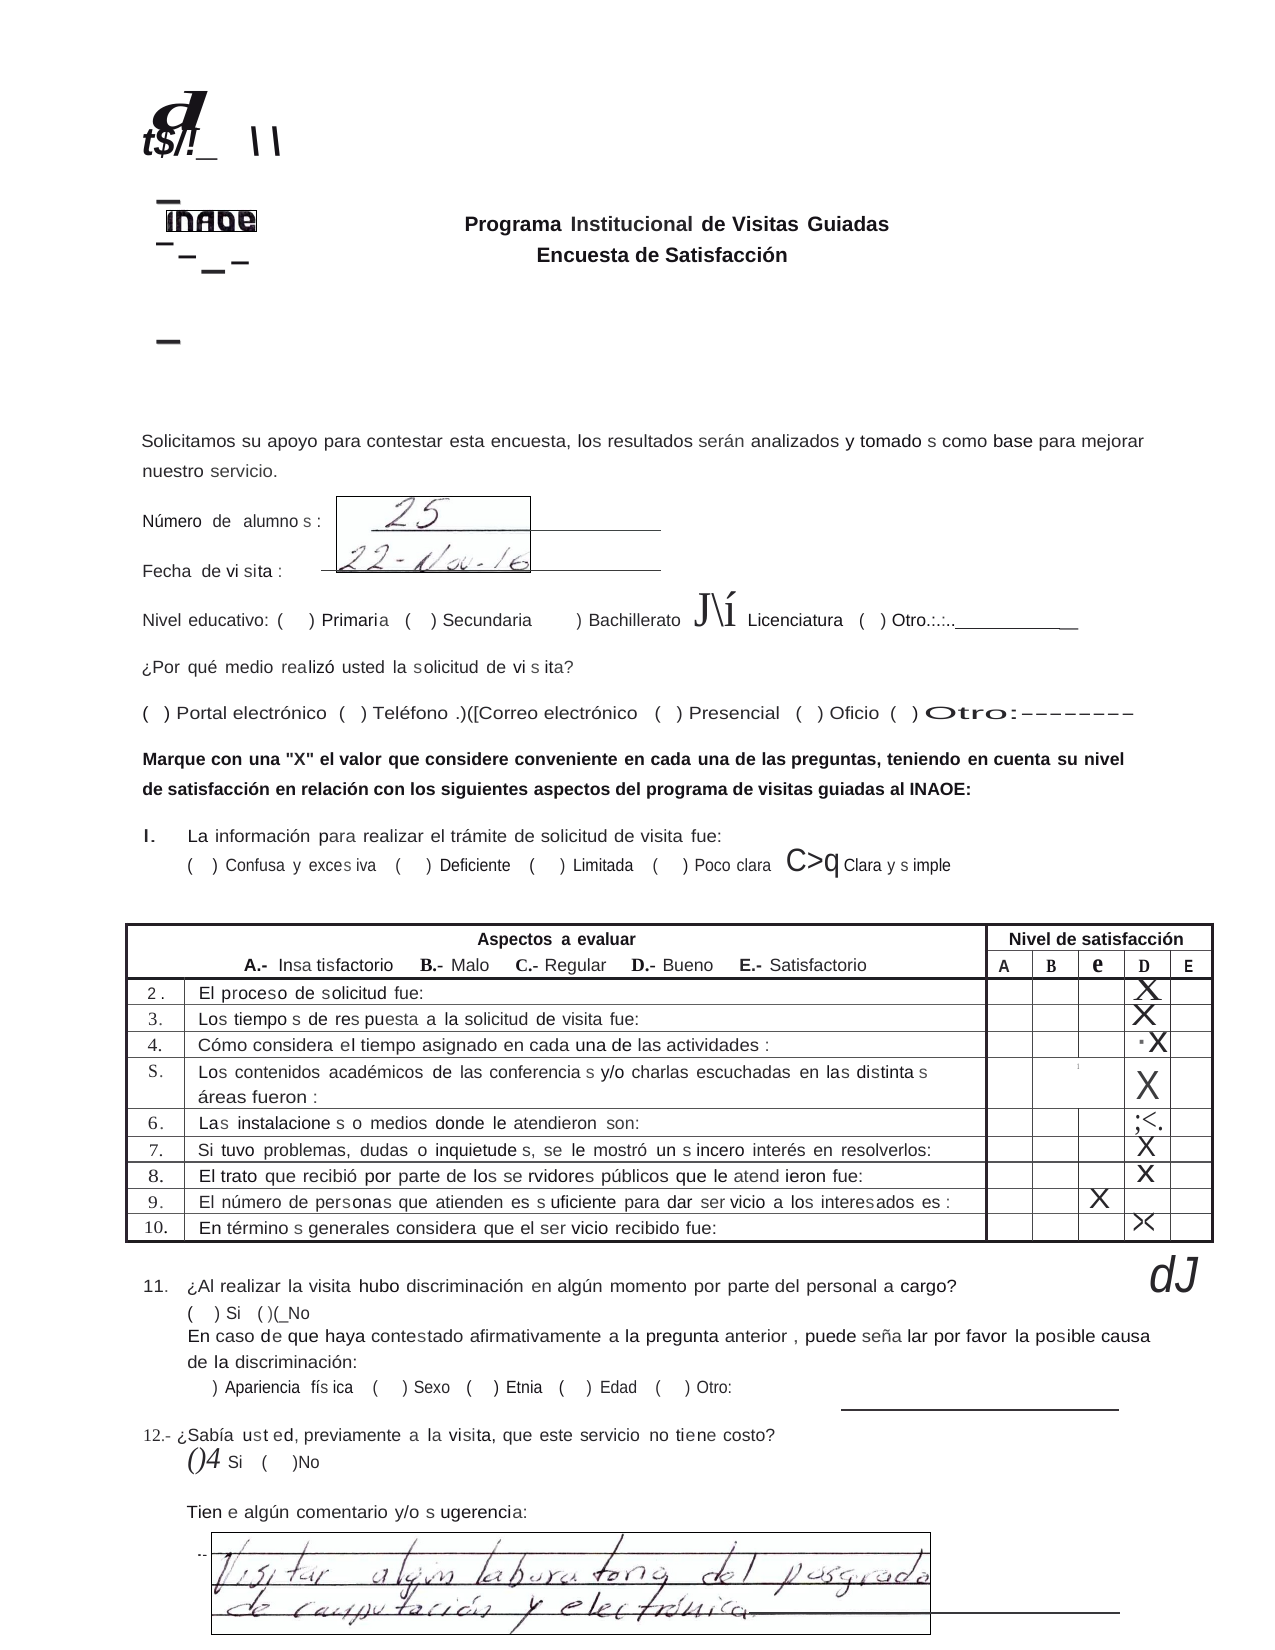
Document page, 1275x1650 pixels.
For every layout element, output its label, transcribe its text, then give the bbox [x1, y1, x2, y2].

table_cell [988, 1214, 1032, 1240]
table_cell 8. [128, 1163, 184, 1187]
table_cell [1079, 980, 1124, 1004]
table_cell [1033, 1005, 1078, 1031]
table_cell E [1171, 951, 1211, 977]
table_cell [1171, 1189, 1211, 1213]
table_cell ;<. [1125, 1109, 1170, 1136]
table_cell x [1125, 1163, 1170, 1187]
table_cell 9. [128, 1189, 184, 1213]
table_cell [988, 1058, 1032, 1108]
table_cell [1171, 1005, 1211, 1031]
table_cell [1171, 1032, 1211, 1057]
table_cell [1079, 1005, 1124, 1031]
table_cell 4. [128, 1032, 184, 1057]
table_cell [988, 980, 1032, 1004]
table_cell 6. [128, 1109, 184, 1136]
text Número de alumno s : [142, 511, 1204, 531]
table_cell [988, 1005, 1032, 1031]
picture [337, 497, 530, 511]
table_cell 7. [128, 1137, 184, 1161]
table_cell Las instalacione s o medios donde le atendieron son: [185, 1109, 985, 1136]
table_cell B [1033, 951, 1078, 977]
table_cell [988, 1109, 1032, 1136]
table_cell [1033, 1214, 1078, 1240]
picture [337, 531, 530, 561]
table_cell [988, 1032, 1032, 1057]
table_cell [1125, 1189, 1170, 1213]
table_cell [1171, 1058, 1211, 1108]
text Programa Institucional de Visitas Guiadas Encuesta de Satisfacción [464, 212, 893, 266]
table_cell Los contenidos académicos de las conferencia s y/o charlas escuchadas en las distinta s áreas fueron : [185, 1058, 985, 1108]
table_cell [1079, 1032, 1124, 1057]
text ) Apariencia fís ica ( ) Sexo ( ) Etnia ( ) Edad ( ) Otro: [212, 1376, 1204, 1397]
table_cell Cómo considera el tiempo asignado en cada una de las actividades : [185, 1032, 985, 1057]
table_cell En término s generales considera que el ser vicio recibido fue: [185, 1214, 985, 1240]
text 11. ¿Al realizar la visita hubo discriminación en algún momento por parte del personal a cargo? dJ [143, 1244, 1204, 1303]
table_cell Si tuvo problemas, dudas o inquietude s, se le mostró un s incero interés en resolverlos: [185, 1137, 985, 1161]
text ( ) Si ( )(_No [187, 1303, 1204, 1323]
table_cell [1079, 1137, 1124, 1161]
table_cell D [1125, 951, 1170, 977]
table_cell 10. [128, 1214, 184, 1240]
table_cell >< [1125, 1214, 1170, 1240]
table_cell [1079, 1163, 1124, 1187]
text d [151, 86, 1204, 142]
text Tien e algún comentario y/o s ugerencia: [186, 1501, 1204, 1522]
table_cell [1079, 1109, 1124, 1136]
table_cell [1171, 1214, 1211, 1240]
text de la discriminación: [187, 1351, 1204, 1372]
table_cell X [1079, 1189, 1124, 1213]
table_cell 2 . [128, 980, 184, 1004]
table_cell [988, 1137, 1032, 1161]
table_cell X [1125, 1137, 1170, 1161]
table_cell ·x [1125, 1032, 1170, 1057]
table_cell [1171, 1163, 1211, 1187]
table_cell X [1125, 1058, 1170, 1108]
table_header Nivel de satisfacción [988, 926, 1211, 949]
text Marque con una "X" el valor que considere conveniente en cada una de las preguntas, teniendo en cuenta su nivel de satisfacción en relación con los siguientes aspectos del programa de visitas guiadas al INAOE: [142, 749, 1134, 799]
table_cell 1 [1033, 1058, 1079, 1108]
table_cell [1171, 980, 1211, 1004]
text Solicitamos su apoyo para contestar esta encuesta, los resultados serán analizados y tomado s como base para mejorar nuestro servicio. [141, 430, 1147, 481]
table_cell [1033, 1109, 1078, 1136]
table_cell [1033, 1189, 1078, 1213]
table_cell X [1125, 1005, 1170, 1031]
table_cell El número de personas que atienden es s uficiente para dar ser vicio a los interesados es : [185, 1189, 985, 1213]
table_cell [988, 1163, 1032, 1187]
table_cell [1033, 1137, 1078, 1161]
text l. La información para realizar el trámite de solicitud de visita fue: [143, 828, 1204, 847]
table_cell A [988, 951, 1032, 977]
table_cell [1033, 1032, 1078, 1057]
table_cell El trato que recibió por parte de los se rvidores públicos que le atend ieron fue: [185, 1163, 985, 1187]
table_header Aspectos a evaluar A.- Insa tisfactorio B.- Malo C.- Regular D.- Bueno E.- Satisfactorio [128, 926, 985, 977]
text En caso de que haya contestado afirmativamente a la pregunta anterior , puede seña lar por favor la posible causa [187, 1326, 1204, 1346]
table_cell [1079, 1214, 1124, 1240]
text 12.- ¿Sabía ust ed, previamente a la visita, que este servicio no tiene costo? [143, 1426, 1204, 1445]
text ¿Por qué medio realizó usted la solicitud de vi s ita? [141, 657, 1204, 677]
table_cell X [1125, 980, 1170, 1004]
table_cell [1171, 1109, 1211, 1136]
text ( ) Portal electrónico ( ) Teléfono .)([Correo electrónico ( ) Presencial ( ) Oficio ( ) Otro:-------- [142, 703, 1204, 723]
table_cell S. [128, 1058, 184, 1108]
text ()4 Si ( )No [187, 1445, 1204, 1474]
text ( ) Confusa y exces iva ( ) Deficiente ( ) Limitada ( ) Poco clara C>qClara y s imple [187, 847, 1204, 877]
text Nivel educativo: ( ) Primaria ( ) Secundaria ) Bachillerato J\í Licenciatura ( ) Otro.:.:.. _ [142, 581, 1204, 638]
table_cell [988, 1189, 1032, 1213]
table_cell [1033, 980, 1078, 1004]
table_cell 3. [128, 1005, 184, 1031]
table_cell Los tiempo s de res puesta a la solicitud de visita fue: [185, 1005, 985, 1031]
text ------ [153, 159, 261, 368]
table_cell [1079, 1058, 1124, 1108]
table_cell e [1079, 951, 1124, 977]
table_cell [1033, 1163, 1078, 1187]
table_cell El proceso de solicitud fue: [185, 980, 985, 1004]
text Fecha de vi sita : [142, 561, 1204, 581]
table_cell [1171, 1137, 1211, 1161]
text t$/!_ \ \ [141, 142, 1204, 159]
picture [212, 1533, 930, 1634]
